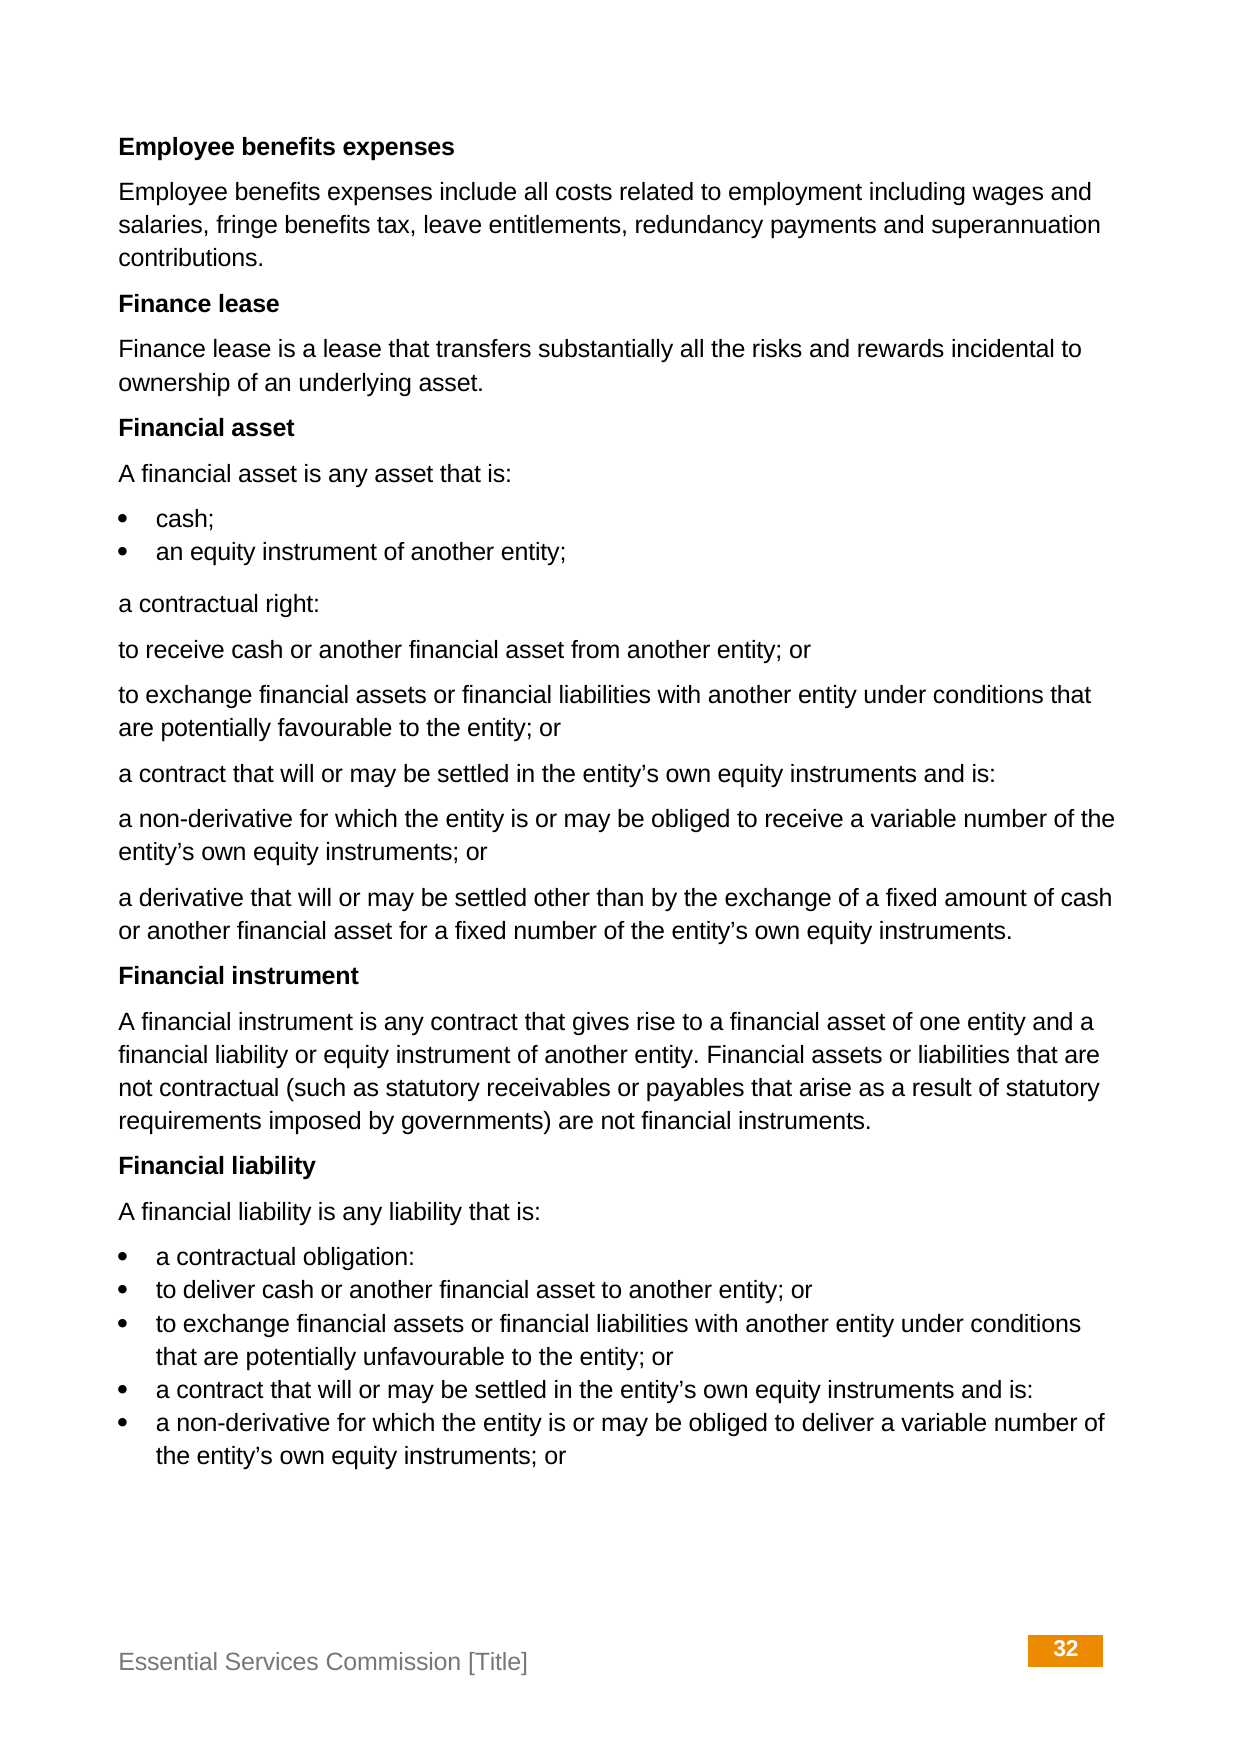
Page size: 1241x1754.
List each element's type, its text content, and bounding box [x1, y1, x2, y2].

text Employee benefits expenses include all costs related to employment including wages and salaries, fringe benefits tax, leave entitlements, redundancy payments and superannuation contributions. [118, 177, 1122, 272]
text a non-derivative for which the entity is or may be obliged to receive a variable number of the entity’s own equity instruments; or [118, 804, 1122, 866]
text A financial asset is any asset that is: [118, 458, 1122, 487]
text Employee benefits expenses [118, 132, 1122, 161]
text a contractual right: [118, 589, 1122, 618]
list a contractual obligation: [118, 1242, 1122, 1271]
text a contract that will or may be settled in the entity’s own equity instruments and is: [118, 759, 1122, 787]
list a non-derivative for which the entity is or may be obliged to deliver a variable number of the entity’s own equity instruments; or [118, 1408, 1122, 1470]
text A financial liability is any liability that is: [118, 1197, 1122, 1226]
text Financial instrument [118, 961, 1122, 990]
list an equity instrument of another entity; [118, 537, 1122, 566]
list a contract that will or may be settled in the entity’s own equity instruments and is: [118, 1375, 1122, 1404]
text A financial instrument is any contract that gives rise to a financial asset of one entity and a financial liability or equity instrument of another entity. Financial assets or liabilities that are not contractual (such as statutory receivables or payables that arise as a result of statutory requirements imposed by governments) are not financial instruments. [118, 1007, 1122, 1134]
text Finance lease is a lease that transfers substantially all the risks and rewards incidental to ownership of an underlying asset. [118, 334, 1122, 396]
text Finance lease [118, 289, 1122, 318]
text a derivative that will or may be settled other than by the exchange of a fixed amount of cash or another financial asset for a fixed number of the entity’s own equity instruments. [118, 883, 1122, 944]
list to deliver cash or another financial asset to another entity; or [118, 1276, 1122, 1304]
list to exchange financial assets or financial liabilities with another entity under conditions that are potentially unfavourable to the entity; or [118, 1309, 1122, 1371]
text Financial asset [118, 413, 1122, 442]
text to exchange financial assets or financial liabilities with another entity under conditions that are potentially favourable to the entity; or [118, 680, 1122, 742]
list cash; [118, 504, 1122, 533]
text to receive cash or another financial asset from another entity; or [118, 634, 1122, 663]
text Financial liability [118, 1151, 1122, 1180]
